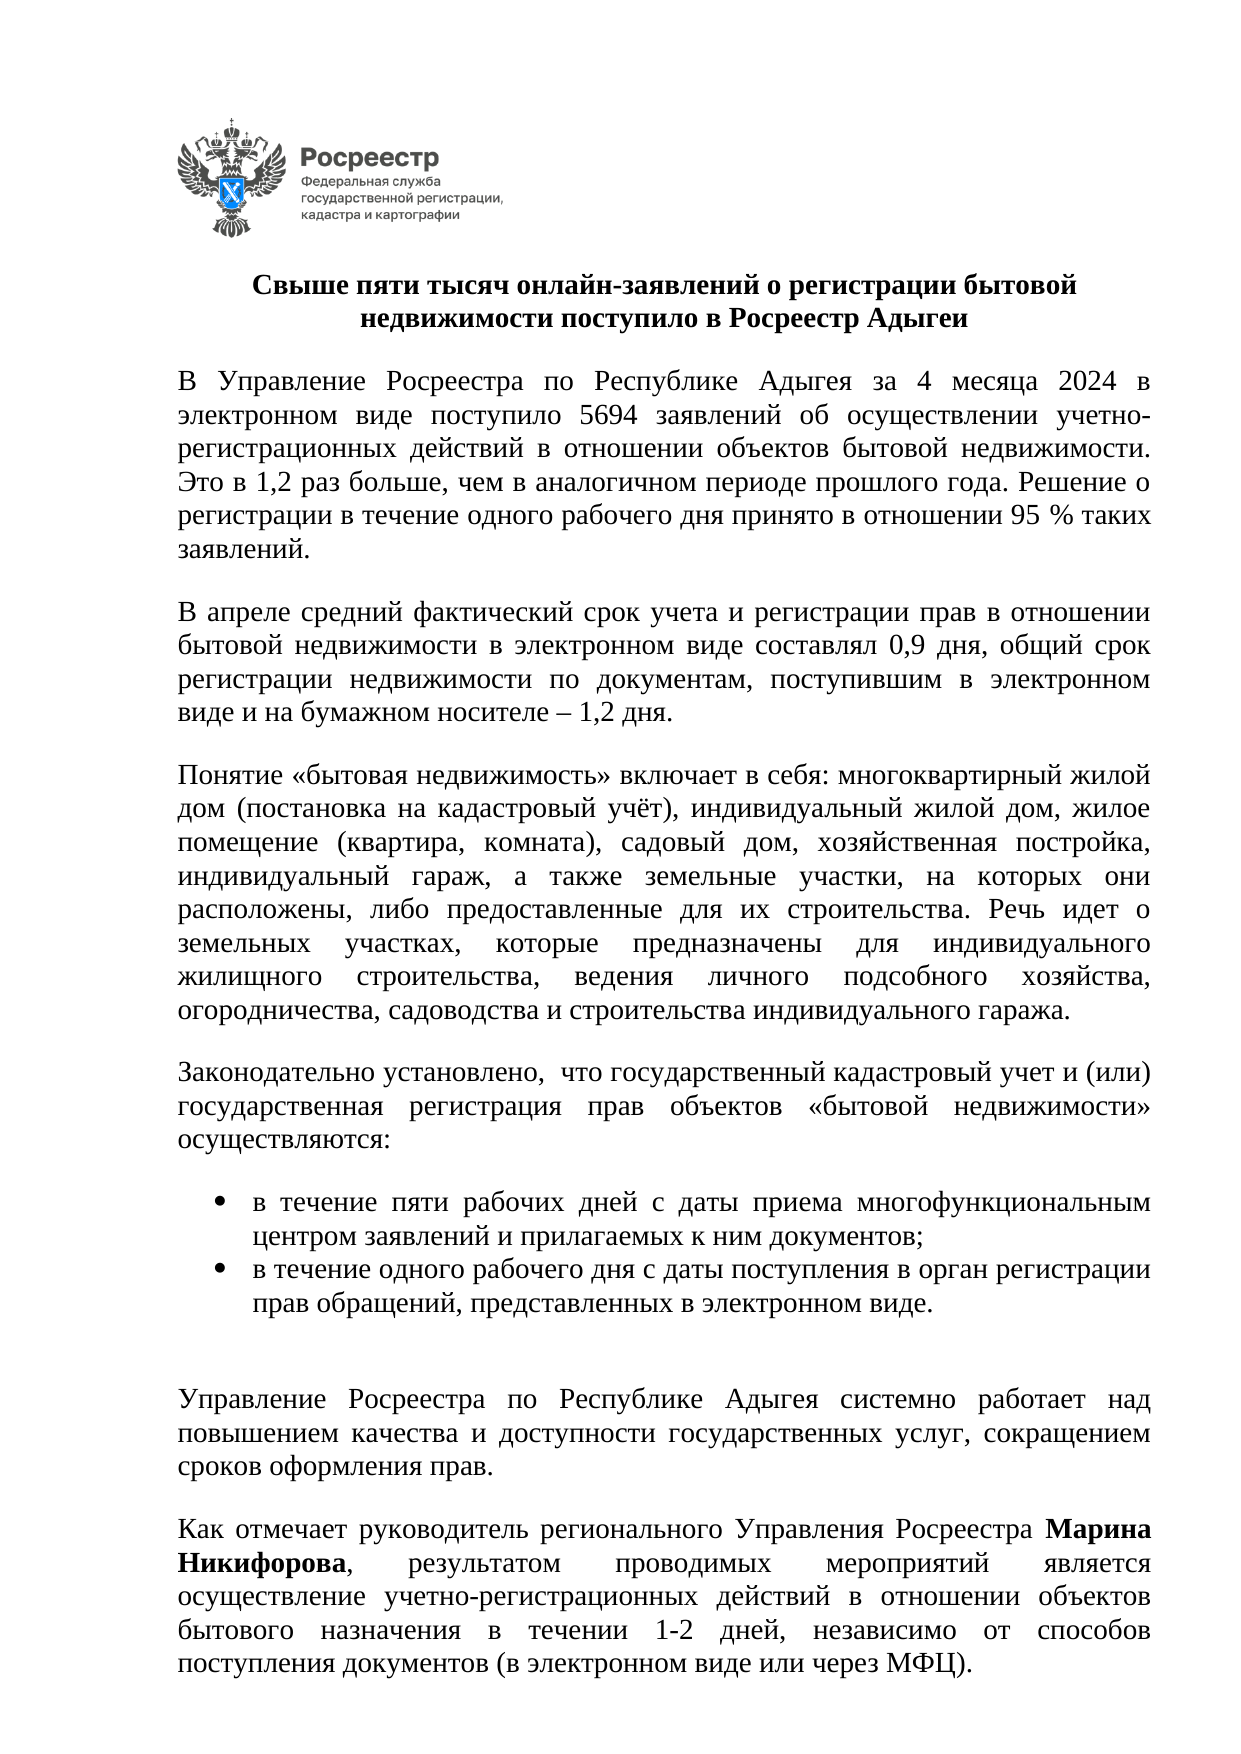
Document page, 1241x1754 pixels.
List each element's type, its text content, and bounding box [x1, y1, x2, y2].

text Законодательно установлено, что государственный кадастровый учет и (или) государственная регистрация прав объектов «бытовой недвижимости» осуществляются: [177, 1054, 1152, 1155]
text Как отмечает руководитель регионального Управления Росреестра Марина Никифорова, результатом проводимых мероприятий является осуществление учетно-регистрационных действий в отношении объектов бытового назначения в течении 1-2 дней, независимо от способов поступления документов (в электронном виде или через МФЦ). [177, 1511, 1152, 1679]
text Понятие «бытовая недвижимость» включает в себя: многоквартирный жилой дом (постановка на кадастровый учёт), индивидуальный жилой дом, жилое помещение (квартира, комната), садовый дом, хозяйственная постройка, индивидуальный гараж, а также земельные участки, на которых они расположены, либо предоставленные для их строительства. Речь идет о земельных участках, которые предназначены для индивидуального жилищного строительства, ведения личного подсобного хозяйства, огородничества, садоводства и строительства индивидуального гаража. [177, 757, 1152, 1025]
text Свыше пяти тысяч онлайн-заявлений о регистрации бытовой недвижимости поступило в Росреестр Адыгеи [177, 267, 1152, 334]
text В Управление Росреестра по Республике Адыгея за 4 месяца 2024 в электронном виде поступило 5694 заявлений об осуществлении учетно-регистрационных действий в отношении объектов бытовой недвижимости. Это в 1,2 раз больше, чем в аналогичном периоде прошлого года. Решение о регистрации в течение одного рабочего дня принято в отношении 95 % таких заявлений. [177, 363, 1152, 564]
text Управление Росреестра по Республике Адыгея системно работает над повышением качества и доступности государственных услуг, сокращением сроков оформления прав. [177, 1381, 1152, 1482]
picture [177, 118, 503, 238]
list в течение одного рабочего дня с даты поступления в орган регистрации прав обращений, представленных в электронном виде. [215, 1251, 1152, 1319]
list в течение пяти рабочих дней с даты приема многофункциональным центром заявлений и прилагаемых к ним документов; [215, 1184, 1152, 1251]
text В апреле средний фактический срок учета и регистрации прав в отношении бытовой недвижимости в электронном виде составлял 0,9 дня, общий срок регистрации недвижимости по документам, поступившим в электронном виде и на бумажном носителе – 1,2 дня. [177, 594, 1152, 728]
